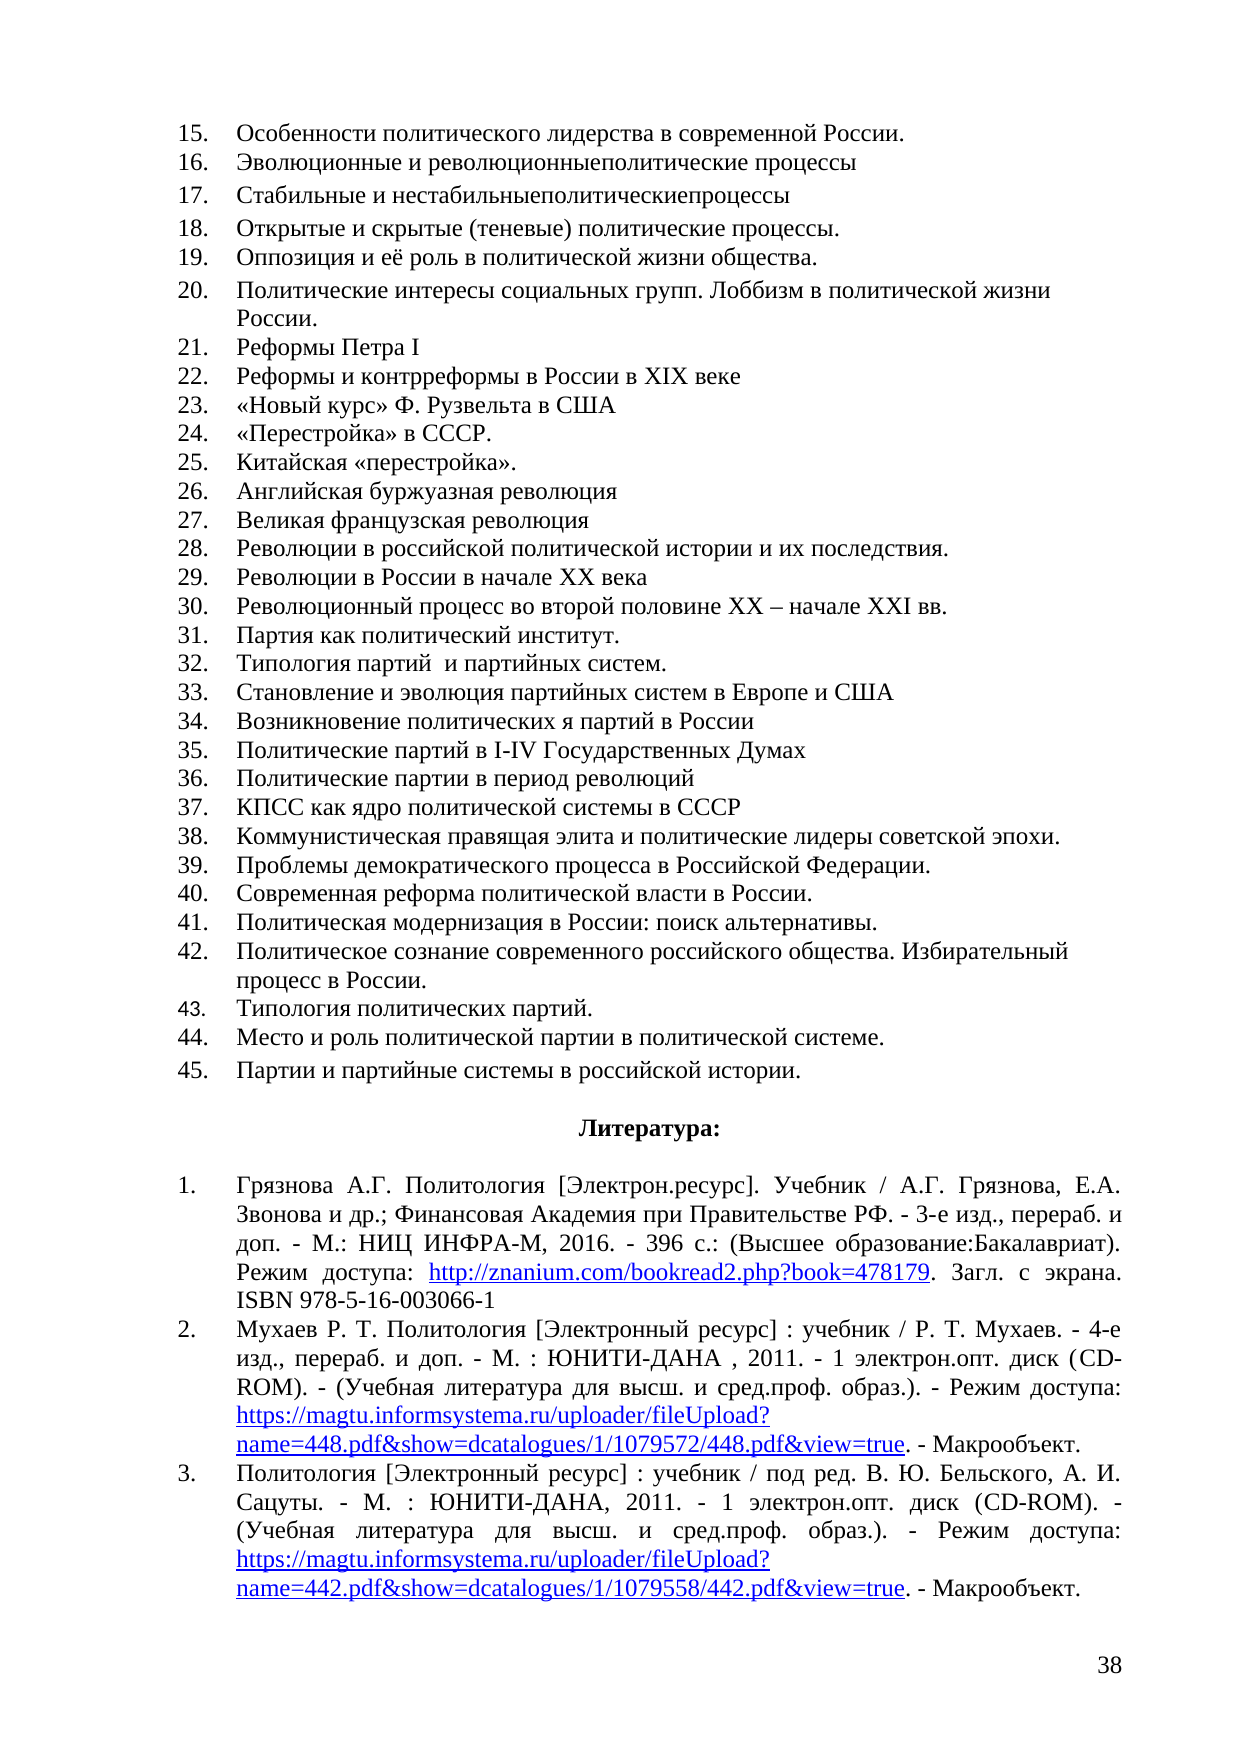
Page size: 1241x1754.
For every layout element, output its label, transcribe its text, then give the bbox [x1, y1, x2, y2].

text Литература: [177, 1113, 1122, 1142]
list Возникновение политических я партий в России [177, 706, 1122, 735]
list Открытые и скрытые (теневые) политические процессы. [177, 213, 1122, 242]
list Оппозиция и её роль в политической жизни общества. [177, 242, 1122, 270]
list Политология [Электронный ресурс] : учебник / под ред. В. Ю. Бельского, А. И. Сацуты. - М. : ЮНИТИ-ДАНА, 2011. - 1 электрон.опт. диск (CD-ROM). - (Учебная литература для высш. и сред.проф. образ.). - Режим доступа: https://magtu.informsystema.ru/uploader/fileUpload?name=442.pdf&show=dcatalogues/1/1079558/442.pdf&view=true. - Макрообъект. [177, 1458, 1122, 1602]
list Типология партий и партийных систем. [177, 648, 1122, 677]
list Реформы Петра I [177, 332, 1122, 361]
list Типология политических партий. [177, 993, 1122, 1022]
list Политические интересы социальных групп. Лоббизм в политической жизни России. [177, 275, 1122, 332]
list Английская буржуазная революция [177, 476, 1122, 505]
list Место и роль политической партии в политической системе. [177, 1022, 1122, 1051]
list Особенности политического лидерства в современной России. [177, 118, 1122, 147]
list Современная реформа политической власти в России. [177, 878, 1122, 907]
list Грязнова А.Г. Политология [Электрон.ресурс]. Учебник / А.Г. Грязнова, Е.А. Звонова и др.; Финансовая Академия при Правительстве РФ. - 3-e изд., перераб. и доп. - М.: НИЦ ИНФРА-М, 2016. - 396 с.: (Высшее образование:Бакалавриат). Режим доступа: http://znanium.com/bookread2.php?book=478179. Загл. с экрана. ISBN 978-5-16-003066-1 [177, 1171, 1122, 1314]
list Революции в российской политической истории и их последствия. [177, 533, 1122, 562]
list Эволюционные и революционныеполитические процессы [177, 147, 1122, 176]
list Реформы и контрреформы в России в XIX веке [177, 361, 1122, 390]
list «Перестройка» в СССР. [177, 418, 1122, 447]
list Проблемы демократического процесса в Российской Федерации. [177, 850, 1122, 878]
list Великая французская революция [177, 505, 1122, 533]
list «Новый курс» Ф. Рузвельта в США [177, 390, 1122, 418]
list КПСС как ядро политической системы в СССР [177, 792, 1122, 821]
list Коммунистическая правящая элита и политические лидеры советской эпохи. [177, 821, 1122, 850]
list Политическое сознание современного российского общества. Избирательный процесс в России. [177, 936, 1122, 993]
list Мухаев Р. Т. Политология [Электронный ресурс] : учебник / Р. Т. Мухаев. - 4-е изд., перераб. и доп. - М. : ЮНИТИ-ДАНА , 2011. - 1 электрон.опт. диск (CD-ROM). - (Учебная литература для высш. и сред.проф. образ.). - Режим доступа: https://magtu.informsystema.ru/uploader/fileUpload?name=448.pdf&show=dcatalogues/1/1079572/448.pdf&view=true. - Макрообъект. [177, 1314, 1122, 1458]
list Политические партии в период революций [177, 763, 1122, 792]
list Партии и партийные системы в российской истории. [177, 1056, 1122, 1084]
list Стабильные и нестабильныеполитическиепроцессы [177, 180, 1122, 209]
list Политические партий в I-IV Государственных Думах [177, 735, 1122, 763]
list Революции в России в начале XX века [177, 562, 1122, 591]
list Становление и эволюция партийных систем в Европе и США [177, 677, 1122, 706]
list Революционный процесс во второй половине XX – начале XXI вв. [177, 591, 1122, 620]
list Китайская «перестройка». [177, 447, 1122, 476]
list Политическая модернизация в России: поиск альтернативы. [177, 907, 1122, 936]
list Партия как политический институт. [177, 620, 1122, 648]
